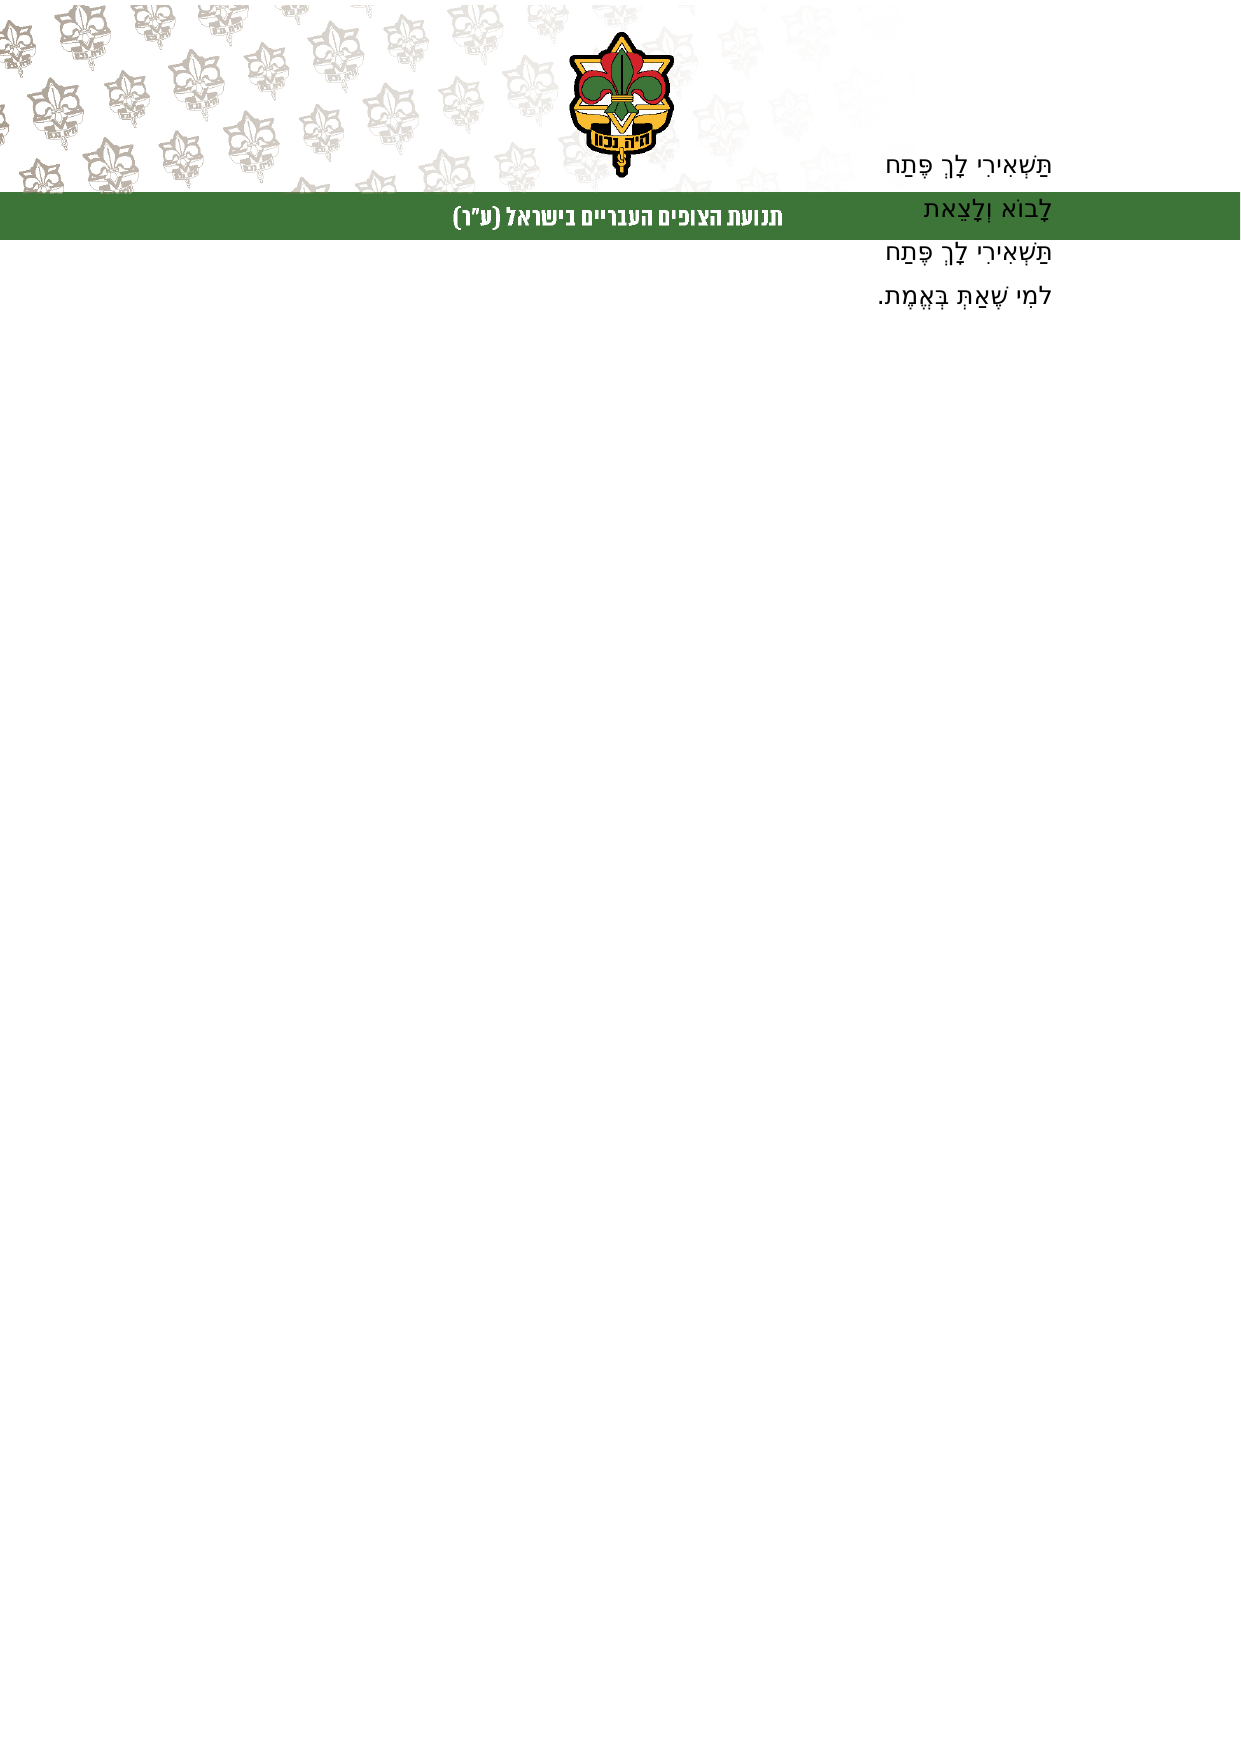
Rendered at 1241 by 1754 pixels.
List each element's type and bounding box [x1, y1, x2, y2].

picture [0, 5, 1241, 245]
text [187, 150, 1053, 310]
